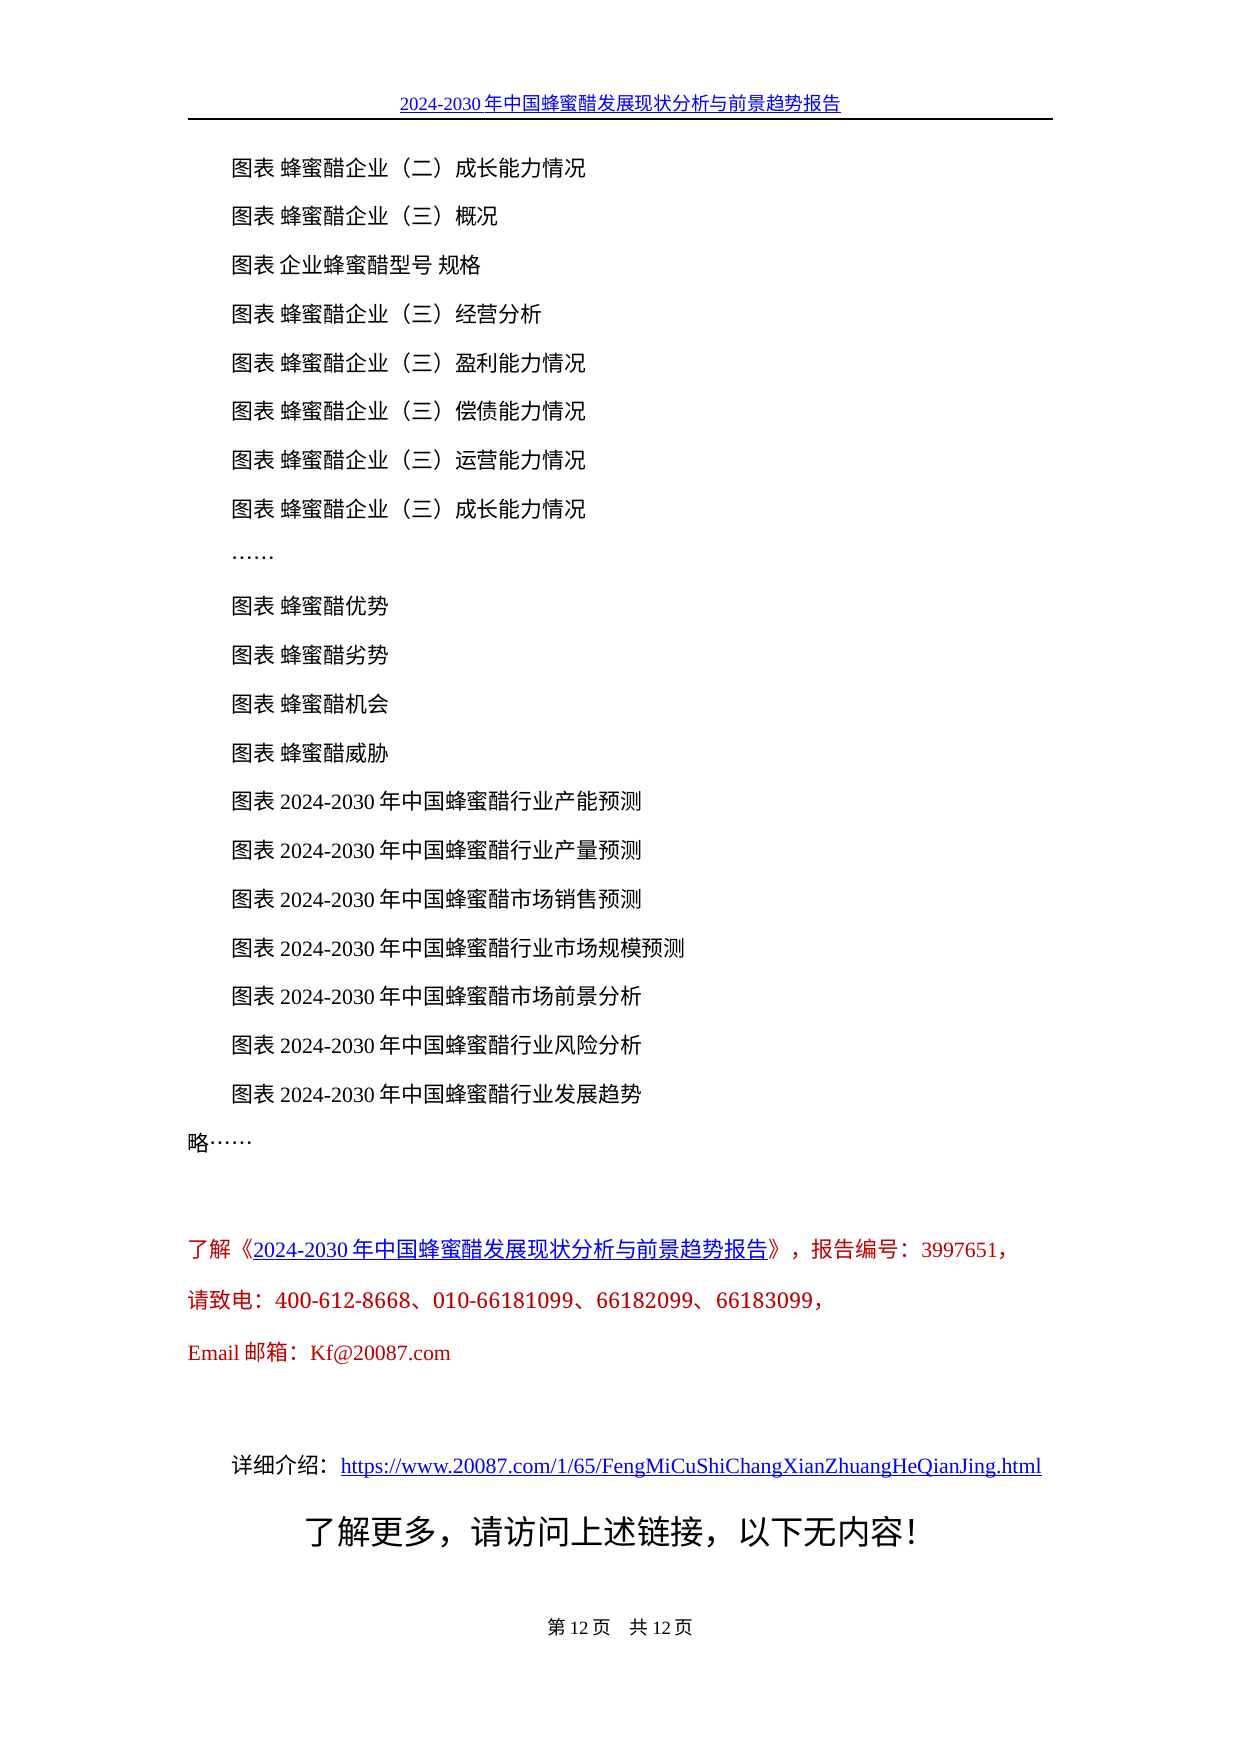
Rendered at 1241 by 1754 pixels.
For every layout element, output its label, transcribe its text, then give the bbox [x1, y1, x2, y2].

text 了解《2024-2030年中国蜂蜜醋发展现状分析与前景趋势报告》，报告编号：3997651， [187, 1232, 1053, 1264]
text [187, 150, 1053, 1158]
text Email邮箱：Kf@20087.com [187, 1335, 1053, 1367]
title 了解更多，请访问上述链接，以下无内容！ [187, 1498, 1053, 1563]
text 详细介绍：https://www.20087.com/1/65/FengMiCuShiChangXianZhuangHeQianJing.html [187, 1448, 1053, 1480]
text 请致电：400-612-8668、010-66181099、66182099、66183099， [187, 1283, 1053, 1316]
